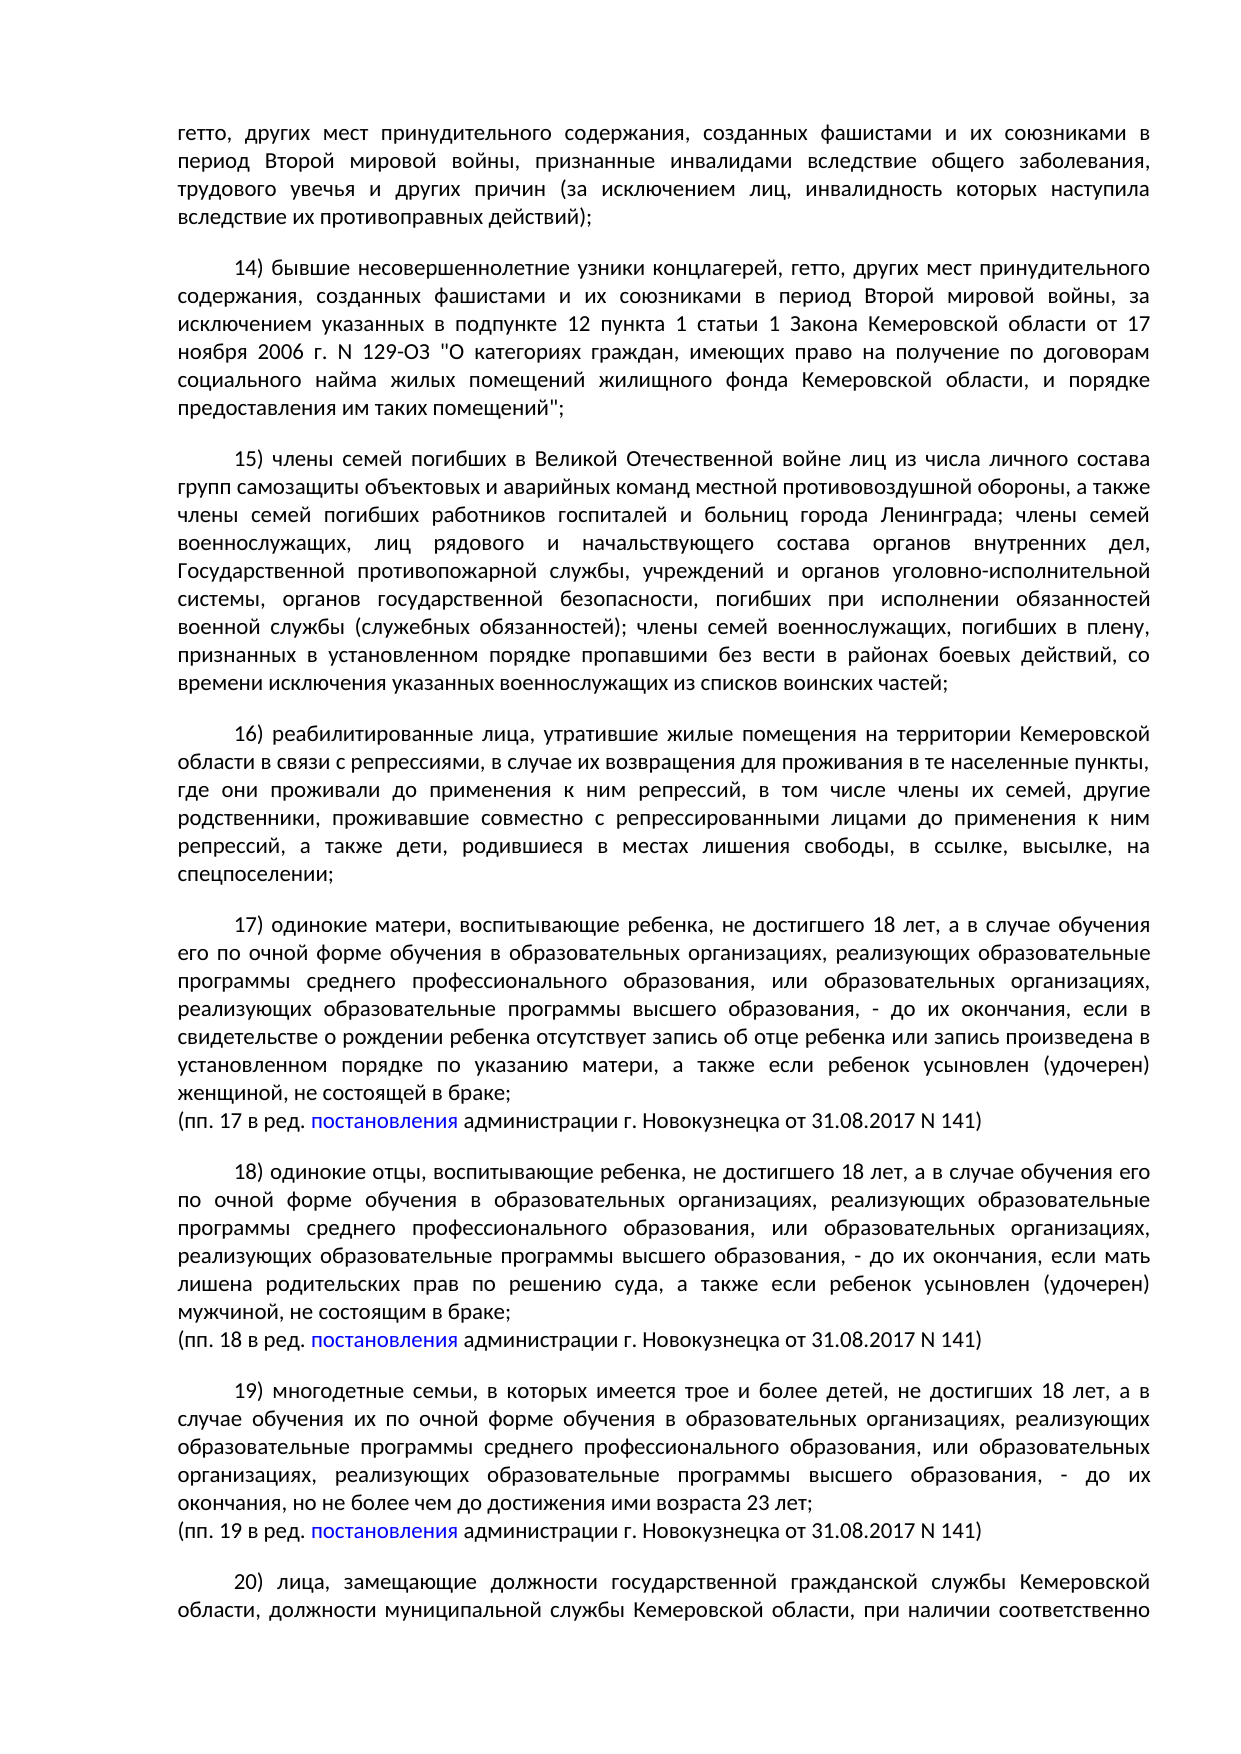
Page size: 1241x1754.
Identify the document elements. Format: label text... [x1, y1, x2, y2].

text (пп. 18 в ред. постановления администрации г. Новокузнецка от 31.08.2017 N 141) [177, 1326, 1152, 1353]
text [177, 1567, 1152, 1623]
text (пп. 19 в ред. постановления администрации г. Новокузнецка от 31.08.2017 N 141) [177, 1517, 1152, 1544]
text 19) многодетные семьи, в которых имеется трое и более детей, не достигших 18 лет, а в случае обучения их по очной форме обучения в образовательных организациях, реализующих образовательные программы среднего профессионального образования, или образовательных организациях, реализующих образовательные программы высшего образования, - до их окончания, но не более чем до достижения ими возраста 23 лет; [177, 1376, 1152, 1517]
text (пп. 17 в ред. постановления администрации г. Новокузнецка от 31.08.2017 N 141) [177, 1106, 1152, 1134]
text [177, 118, 1152, 230]
text 14) бывшие несовершеннолетние узники концлагерей, гетто, других мест принудительного содержания, созданных фашистами и их союзниками в период Второй мировой войны, за исключением указанных в подпункте 12 пункта 1 статьи 1 Закона Кемеровской области от 17 ноября 2006 г. N 129-ОЗ "О категориях граждан, имеющих право на получение по договорам социального найма жилых помещений жилищного фонда Кемеровской области, и порядке предоставления им таких помещений"; [177, 253, 1152, 421]
text 18) одинокие отцы, воспитывающие ребенка, не достигшего 18 лет, а в случае обучения его по очной форме обучения в образовательных организациях, реализующих образовательные программы среднего профессионального образования, или образовательных организациях, реализующих образовательные программы высшего образования, - до их окончания, если мать лишена родительских прав по решению суда, а также если ребенок усыновлен (удочерен) мужчиной, не состоящим в браке; [177, 1157, 1152, 1326]
text 17) одинокие матери, воспитывающие ребенка, не достигшего 18 лет, а в случае обучения его по очной форме обучения в образовательных организациях, реализующих образовательные программы среднего профессионального образования, или образовательных организациях, реализующих образовательные программы высшего образования, - до их окончания, если в свидетельстве о рождении ребенка отсутствует запись об отце ребенка или запись произведена в установленном порядке по указанию матери, а также если ребенок усыновлен (удочерен) женщиной, не состоящей в браке; [177, 910, 1152, 1106]
text 16) реабилитированные лица, утратившие жилые помещения на территории Кемеровской области в связи с репрессиями, в случае их возвращения для проживания в те населенные пункты, где они проживали до применения к ним репрессий, в том числе члены их семей, другие родственники, проживавшие совместно с репрессированными лицами до применения к ним репрессий, а также дети, родившиеся в местах лишения свободы, в ссылке, высылке, на спецпоселении; [177, 719, 1152, 887]
text 15) члены семей погибших в Великой Отечественной войне лиц из числа личного состава групп самозащиты объектовых и аварийных команд местной противовоздушной обороны, а также члены семей погибших работников госпиталей и больниц города Ленинграда; члены семей военнослужащих, лиц рядового и начальствующего состава органов внутренних дел, Государственной противопожарной службы, учреждений и органов уголовно-исполнительной системы, органов государственной безопасности, погибших при исполнении обязанностей военной службы (служебных обязанностей); члены семей военнослужащих, погибших в плену, признанных в установленном порядке пропавшими без вести в районах боевых действий, со времени исключения указанных военнослужащих из списков воинских частей; [177, 444, 1152, 696]
